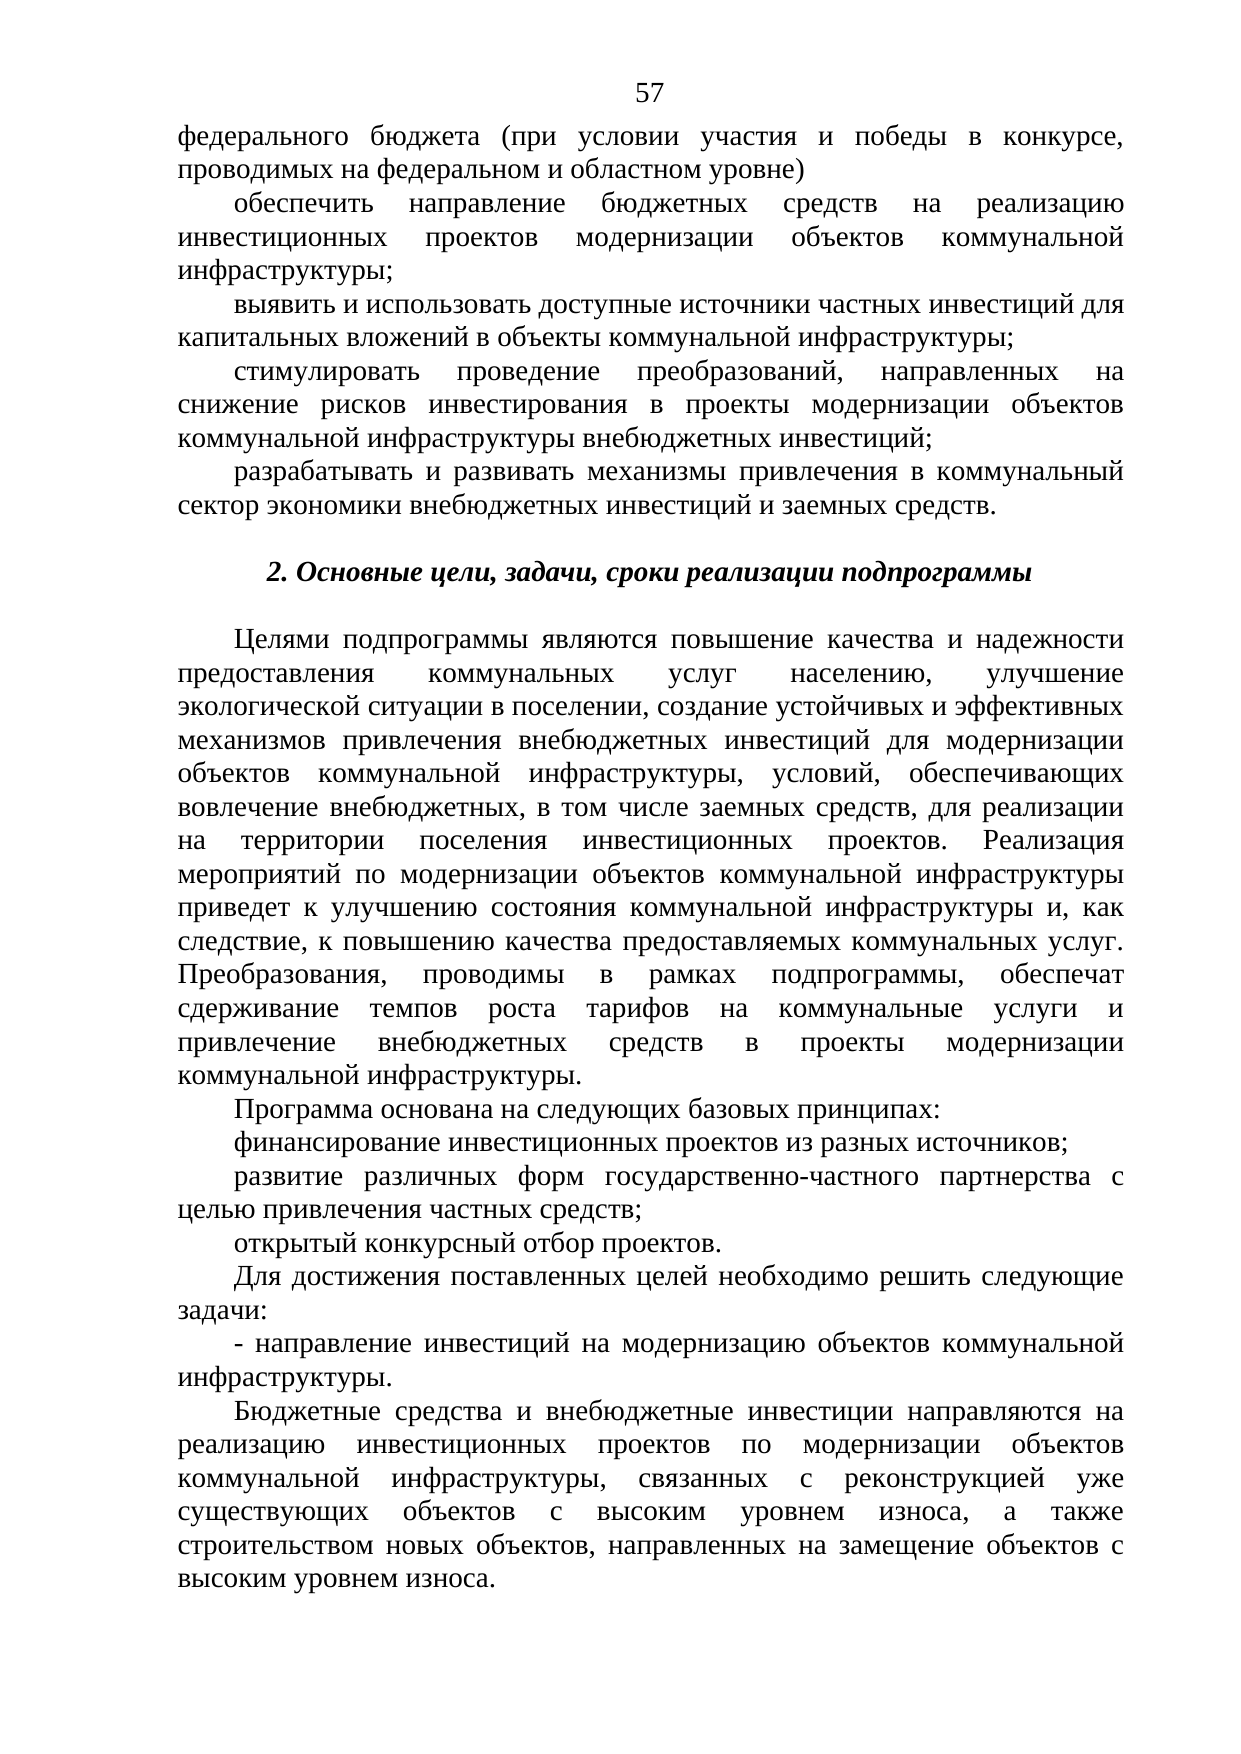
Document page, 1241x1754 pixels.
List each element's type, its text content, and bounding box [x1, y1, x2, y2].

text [177, 118, 1125, 185]
text Целями подпрограммы являются повышение качества и надежности предоставления коммунальных услуг населению, улучшение экологической ситуации в поселении, создание устойчивых и эффективных механизмов привлечения внебюджетных инвестиций для модернизации объектов коммунальной инфраструктуры, условий, обеспечивающих вовлечение внебюджетных, в том числе заемных средств, для реализации на территории поселения инвестиционных проектов. Реализация мероприятий по модернизации объектов коммунальной инфраструктуры приведет к улучшению состояния коммунальной инфраструктуры и, как следствие, к повышению качества предоставляемых коммунальных услуг. Преобразования, проводимы в рамках подпрограммы, обеспечат сдерживание темпов роста тарифов на коммунальные услуги и привлечение внебюджетных средств в проекты модернизации коммунальной инфраструктуры. [177, 621, 1125, 1091]
text стимулировать проведение преобразований, направленных на снижение рисков инвестирования в проекты модернизации объектов коммунальной инфраструктуры внебюджетных инвестиций; [177, 353, 1125, 453]
text финансирование инвестиционных проектов из разных источников; [177, 1124, 1125, 1158]
text - направление инвестиций на модернизацию объектов коммунальной инфраструктуры. [177, 1326, 1125, 1393]
text выявить и использовать доступные источники частных инвестиций для капитальных вложений в объекты коммунальной инфраструктуры; [177, 286, 1125, 353]
text обеспечить направление бюджетных средств на реализацию инвестиционных проектов модернизации объектов коммунальной инфраструктуры; [177, 185, 1125, 286]
text Для достижения поставленных целей необходимо решить следующие задачи: [177, 1258, 1125, 1326]
text разрабатывать и развивать механизмы привлечения в коммунальный сектор экономики внебюджетных инвестиций и заемных средств. [177, 453, 1125, 521]
text развитие различных форм государственно-частного партнерства с целью привлечения частных средств; [177, 1158, 1125, 1225]
text открытый конкурсный отбор проектов. [177, 1225, 1125, 1258]
text Программа основана на следующих базовых принципах: [177, 1091, 1125, 1124]
text 2. Основные цели, задачи, сроки реализации подпрограммы [177, 554, 1122, 588]
text Бюджетные средства и внебюджетные инвестиции направляются на реализацию инвестиционных проектов по модернизации объектов коммунальной инфраструктуры, связанных с реконструкцией уже существующих объектов с высоким уровнем износа, а также строительством новых объектов, направленных на замещение объектов с высоким уровнем износа. [177, 1393, 1125, 1594]
